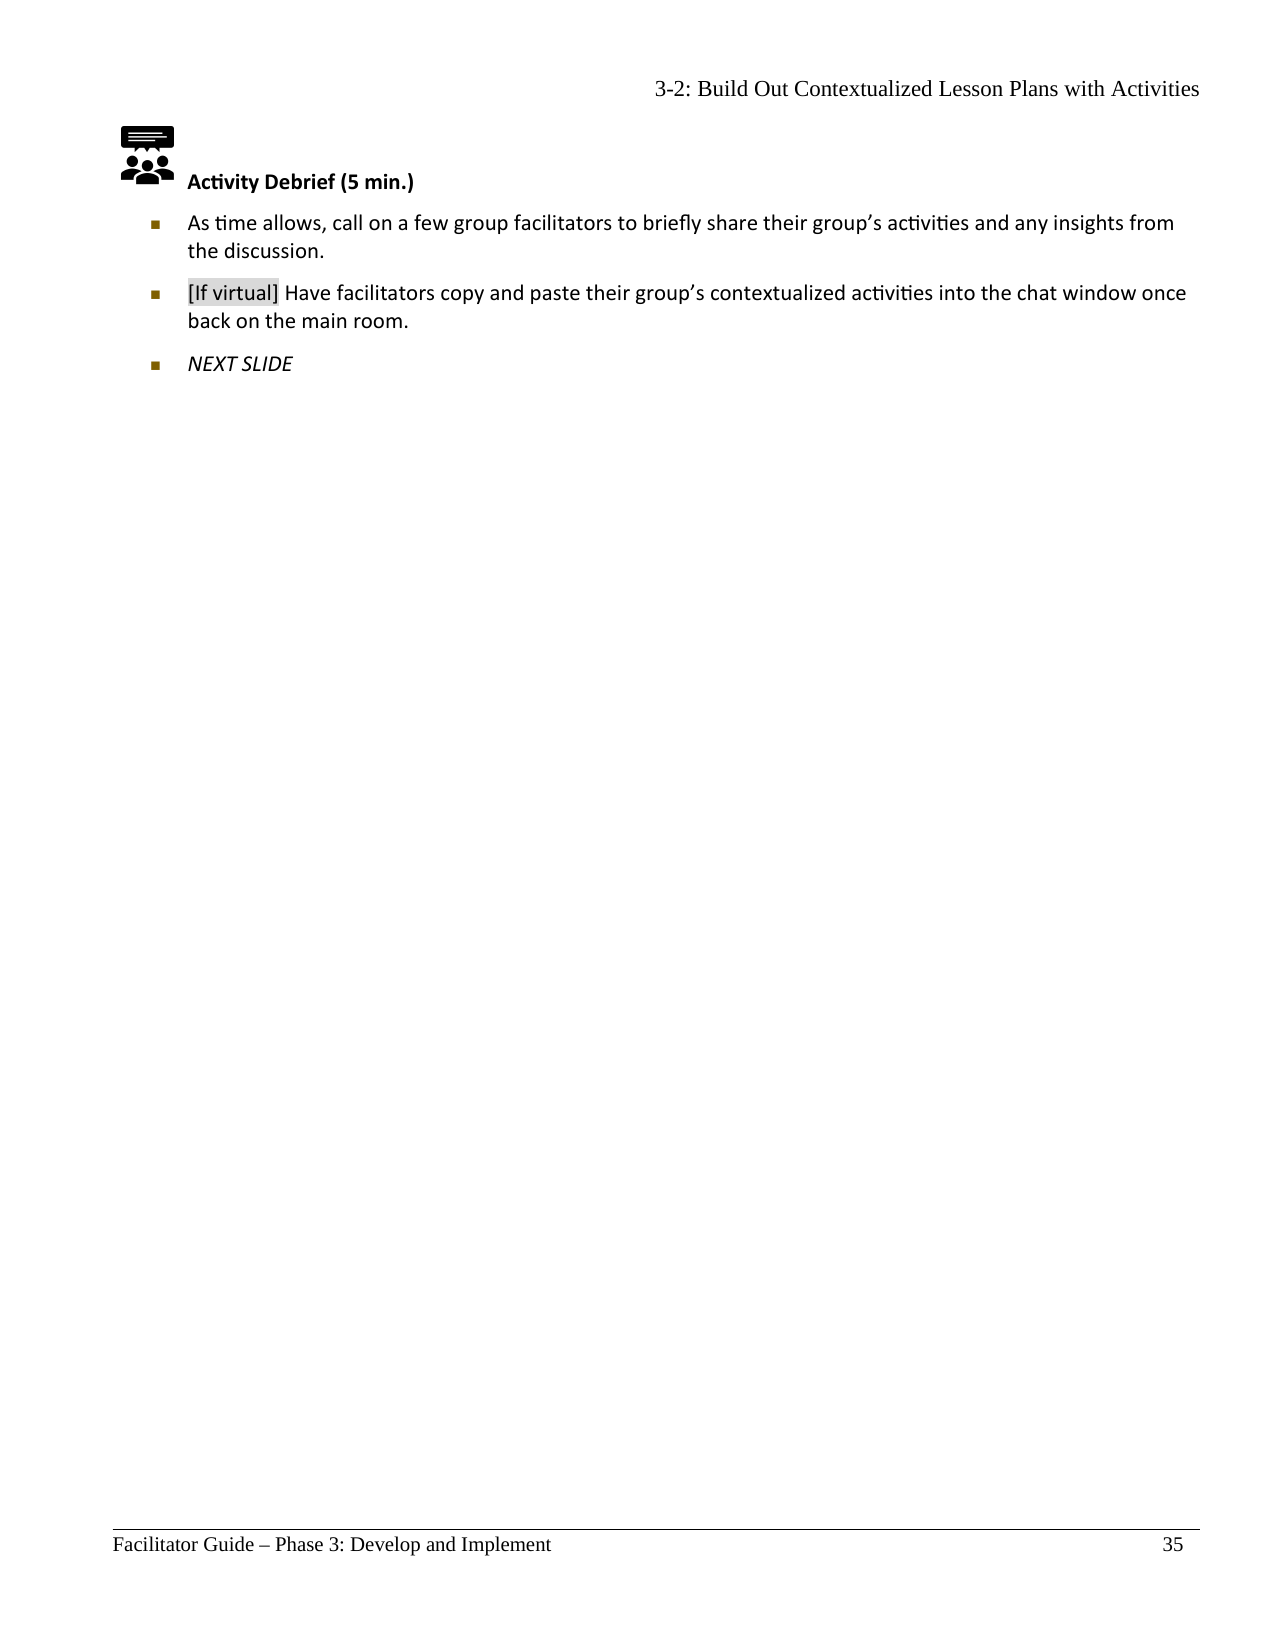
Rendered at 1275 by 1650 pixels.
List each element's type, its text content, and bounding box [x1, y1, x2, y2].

text [If virtual] Have facilitators copy and paste their group’s contextualized activities into the chat window once back on the main room. [150, 278, 1200, 334]
text NEXT SLIDE [150, 349, 1200, 377]
picture [112, 120, 182, 190]
text Activity Debrief (5 min.) [112, 120, 1200, 195]
text As time allows, call on a few group facilitators to briefly share their group’s activities and any insights from the discussion. [150, 208, 1200, 264]
